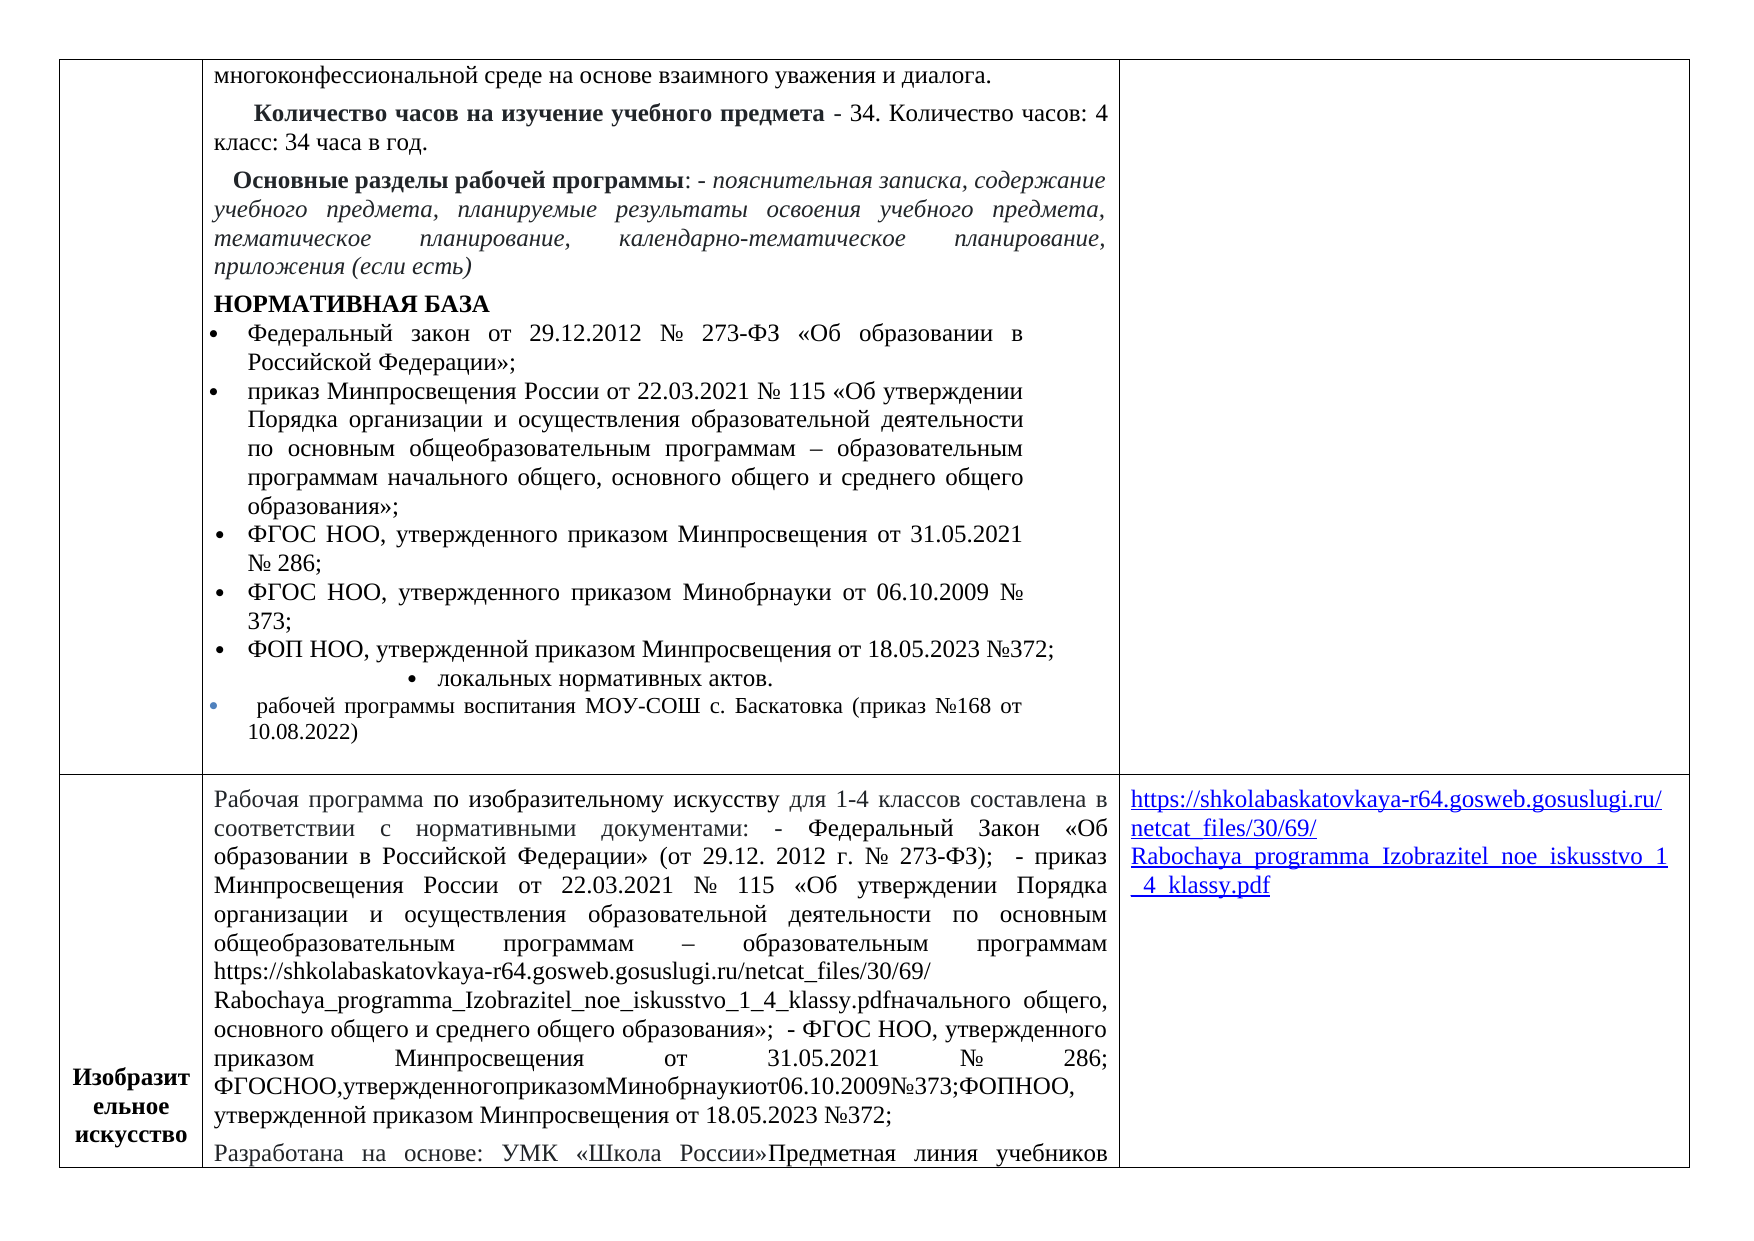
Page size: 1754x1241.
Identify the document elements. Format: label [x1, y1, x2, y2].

table_cell [1120, 775, 1689, 1167]
table_cell [203, 775, 1119, 1167]
table_cell [60, 775, 202, 1167]
table_cell [203, 60, 1119, 773]
table_cell [60, 60, 202, 773]
table_cell [1120, 60, 1689, 773]
